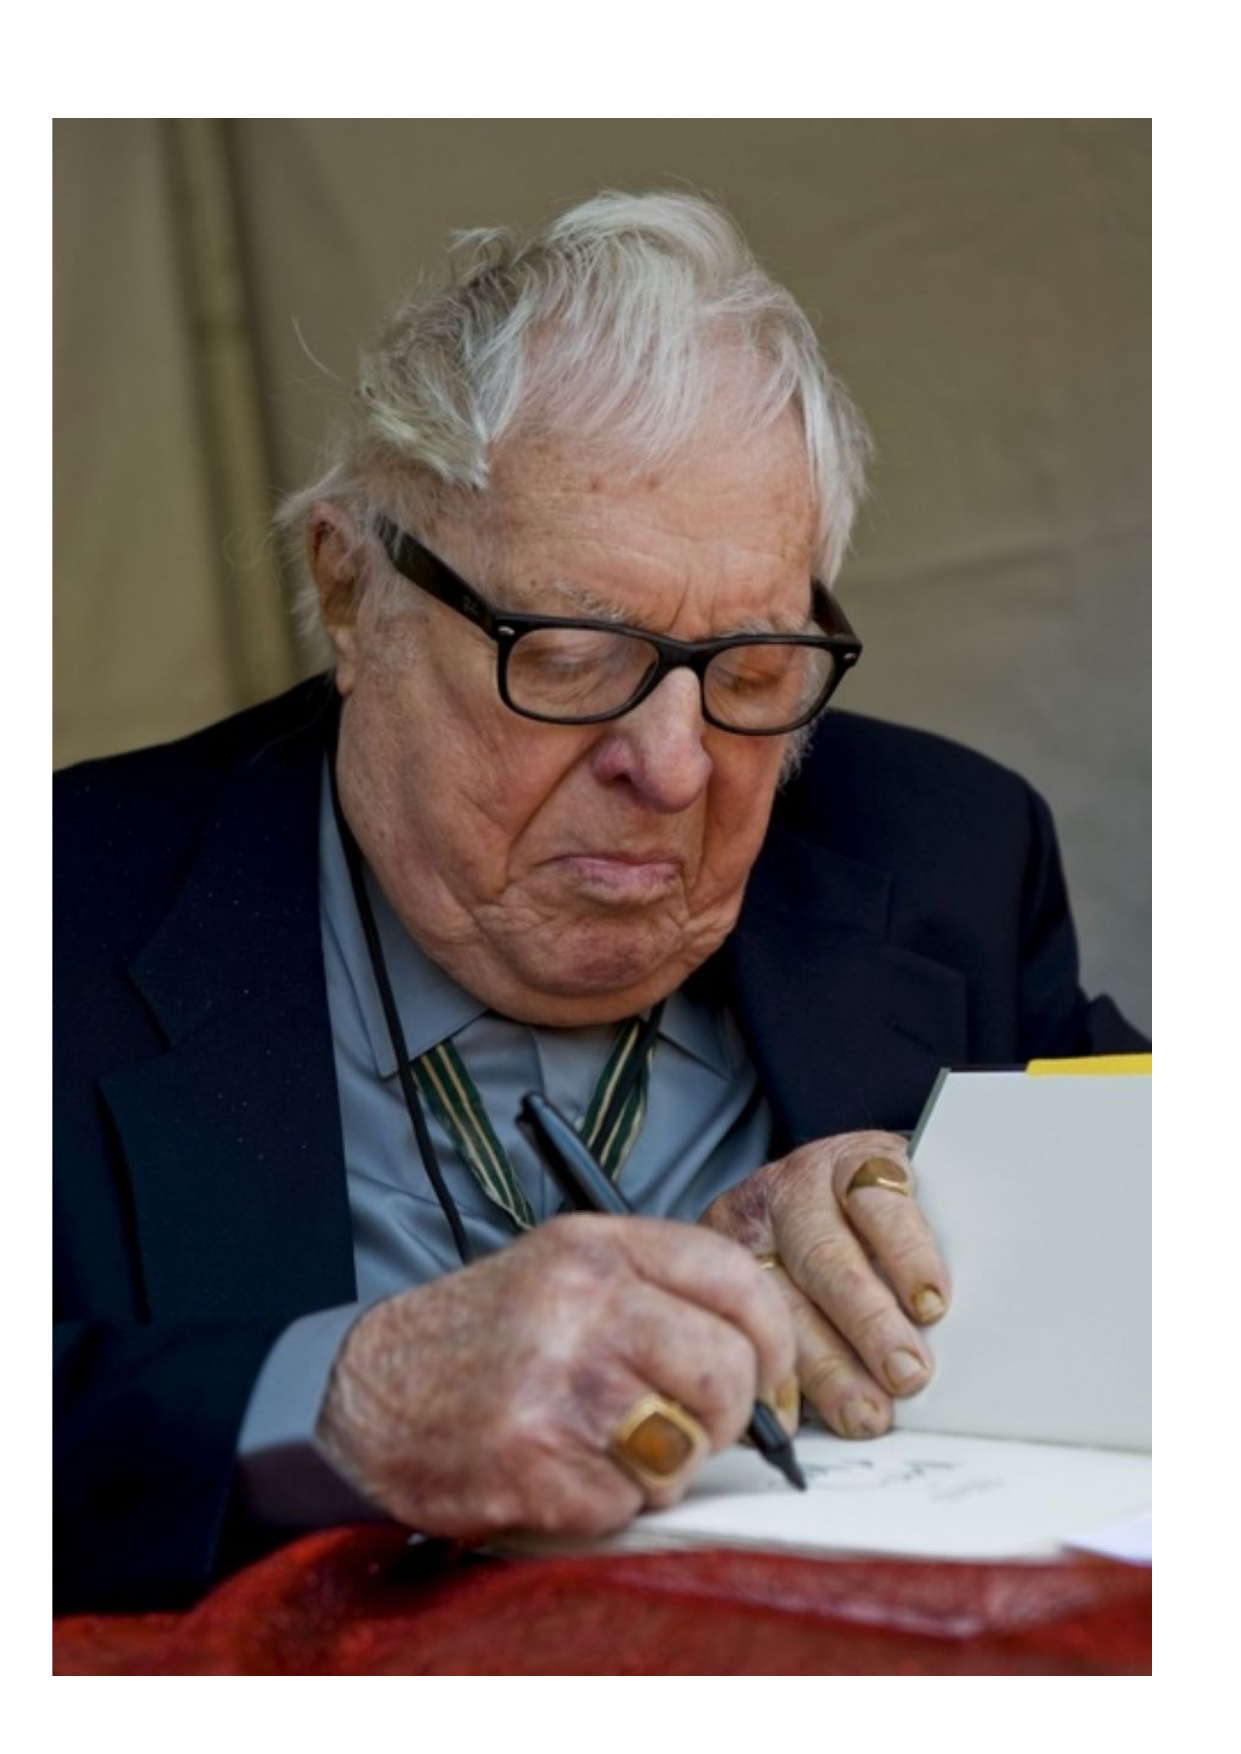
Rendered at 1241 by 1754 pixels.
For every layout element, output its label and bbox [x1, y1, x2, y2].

picture [52, 118, 1152, 1676]
